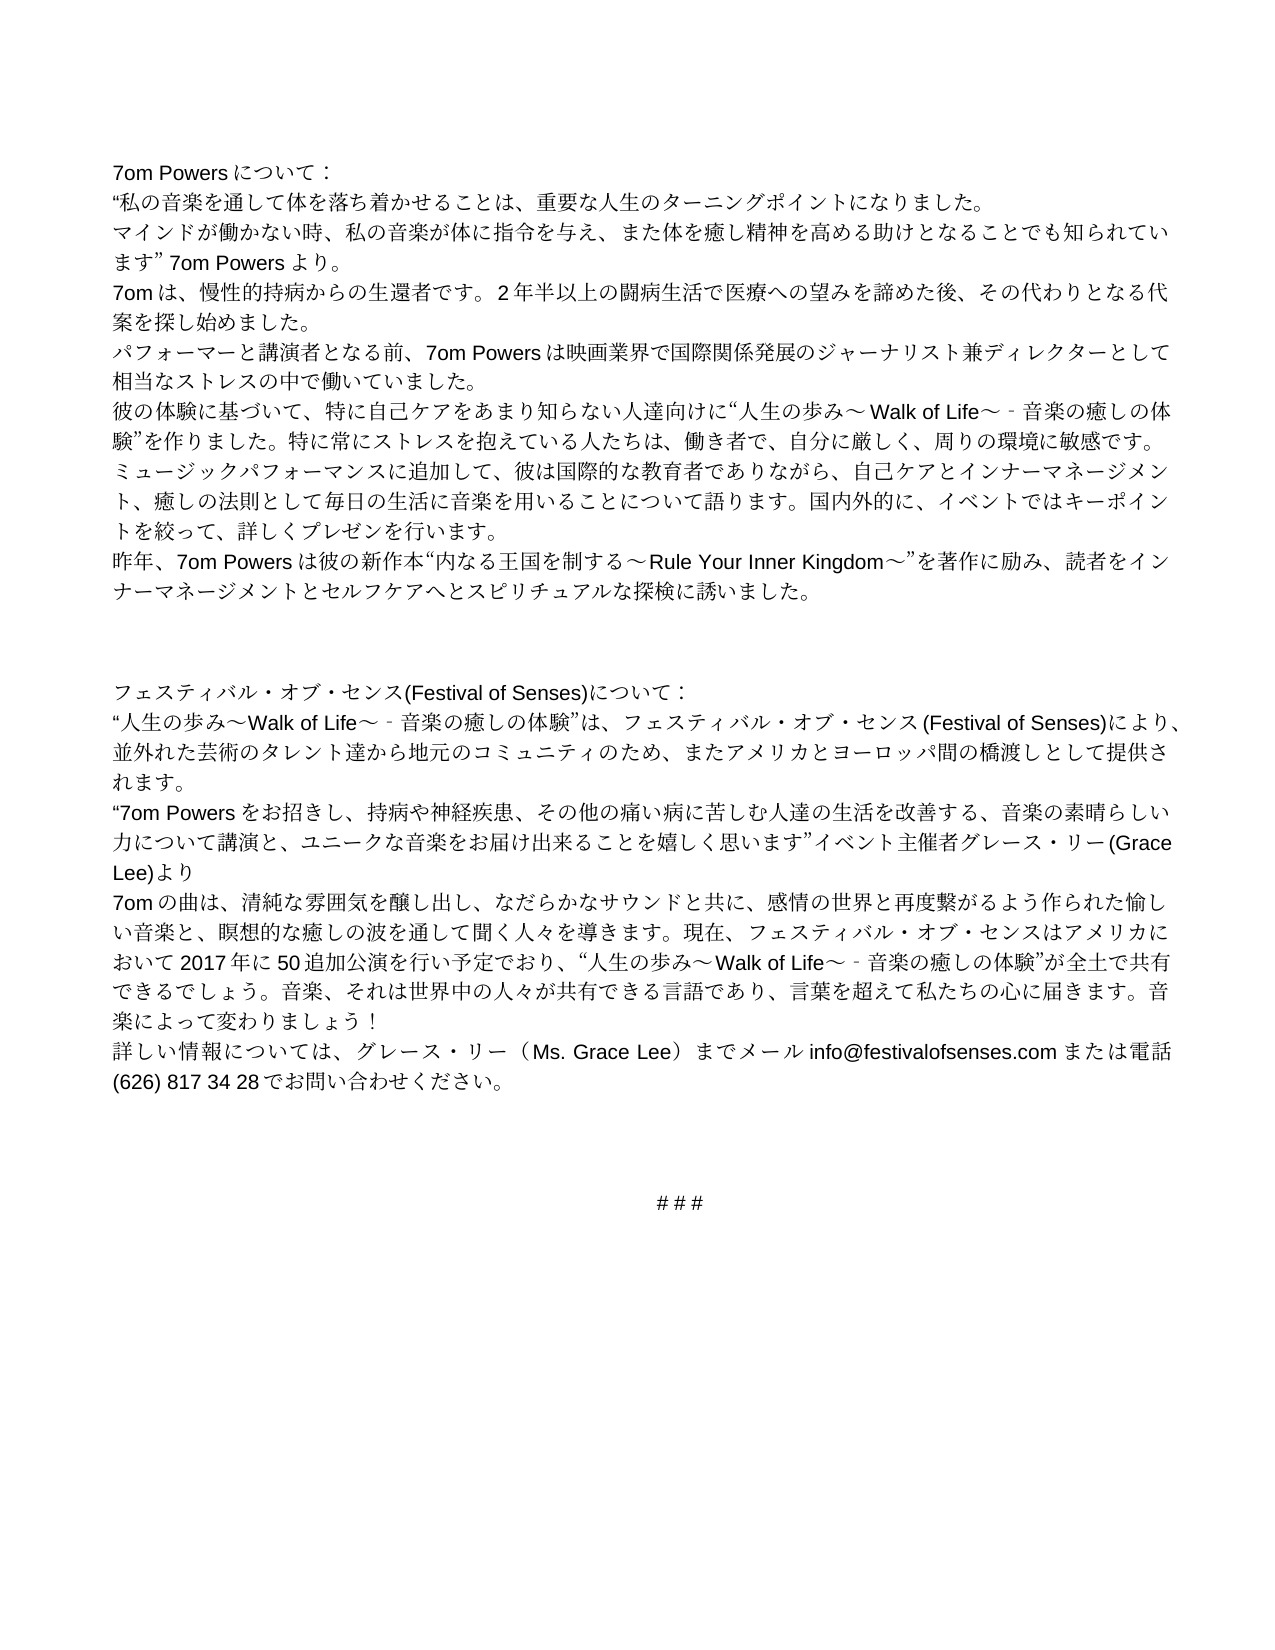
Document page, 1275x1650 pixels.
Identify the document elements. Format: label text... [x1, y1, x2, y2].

text # # # [187, 1191, 1172, 1215]
text “7om Powersをお招きし、持病や神経疾患、その他の痛い病に苦しむ人達の生活を改善する、音楽の素晴らしい力について講演と、ユニークな音楽をお届け出来ることを嬉しく思います”イベント主催者グレース・リー(Grace Lee)より [112, 796, 1172, 886]
text “人生の歩み～Walk of Life～‐音楽の癒しの体験”は、フェスティバル・オブ・センス(Festival of Senses)により、並外れた芸術のタレント達から地元のコミュニティのため、またアメリカとヨーロッパ間の橋渡しとして提供されます。 [112, 707, 1172, 796]
text 彼の体験に基づいて、特に自己ケアをあまり知らない人達向けに“人生の歩み～Walk of Life～‐音楽の癒しの体験”を作りました。特に常にストレスを抱えている人たちは、働き者で、自分に厳しく、周りの環境に敏感です。 [112, 396, 1172, 456]
text 7omの曲は、清純な雰囲気を醸し出し、なだらかなサウンドと共に、感情の世界と再度繋がるよう作られた愉しい音楽と、瞑想的な癒しの波を通して聞く人々を導きます。現在、フェスティバル・オブ・センスはアメリカにおいて2017年に50追加公演を行い予定でおり、“人生の歩み～Walk of Life～‐音楽の癒しの体験”が全土で共有できるでしょう。音楽、それは世界中の人々が共有できる言語であり、言葉を超えて私たちの心に届きます。音楽によって変わりましょう！ [112, 886, 1172, 1036]
text 詳しい情報については、グレース・リー（Ms. Grace Lee）までメールinfo@festivalofsenses.comまたは電話(626) 817 34 28でお問い合わせください。 [112, 1036, 1172, 1095]
text 7omは、慢性的持病からの生還者です。2年半以上の闘病生活で医療への望みを諦めた後、その代わりとなる代案を探し始めました。 [112, 276, 1172, 336]
text パフォーマーと講演者となる前、7om Powersは映画業界で国際関係発展のジャーナリスト兼ディレクターとして相当なストレスの中で働いていました。 [112, 336, 1172, 396]
text ミュージックパフォーマンスに追加して、彼は国際的な教育者でありながら、自己ケアとインナーマネージメント、癒しの法則として毎日の生活に音楽を用いることについて語ります。国内外的に、イベントではキーポイントを絞って、詳しくプレゼンを行います。 [112, 456, 1172, 545]
text 7om Powersについて： [112, 157, 1172, 186]
text フェスティバル・オブ・センス(Festival of Senses)について： [112, 677, 1172, 707]
text マインドが働かない時、私の音楽が体に指令を与え、また体を癒し精神を高める助けとなることでも知られています” 7om Powersより。 [112, 216, 1172, 276]
text “私の音楽を通して体を落ち着かせることは、重要な人生のターニングポイントになりました。 [112, 186, 1172, 216]
text 昨年、7om Powersは彼の新作本“内なる王国を制する～Rule Your Inner Kingdom～”を著作に励み、読者をインナーマネージメントとセルフケアへとスピリチュアルな探検に誘いました。 [112, 545, 1172, 605]
